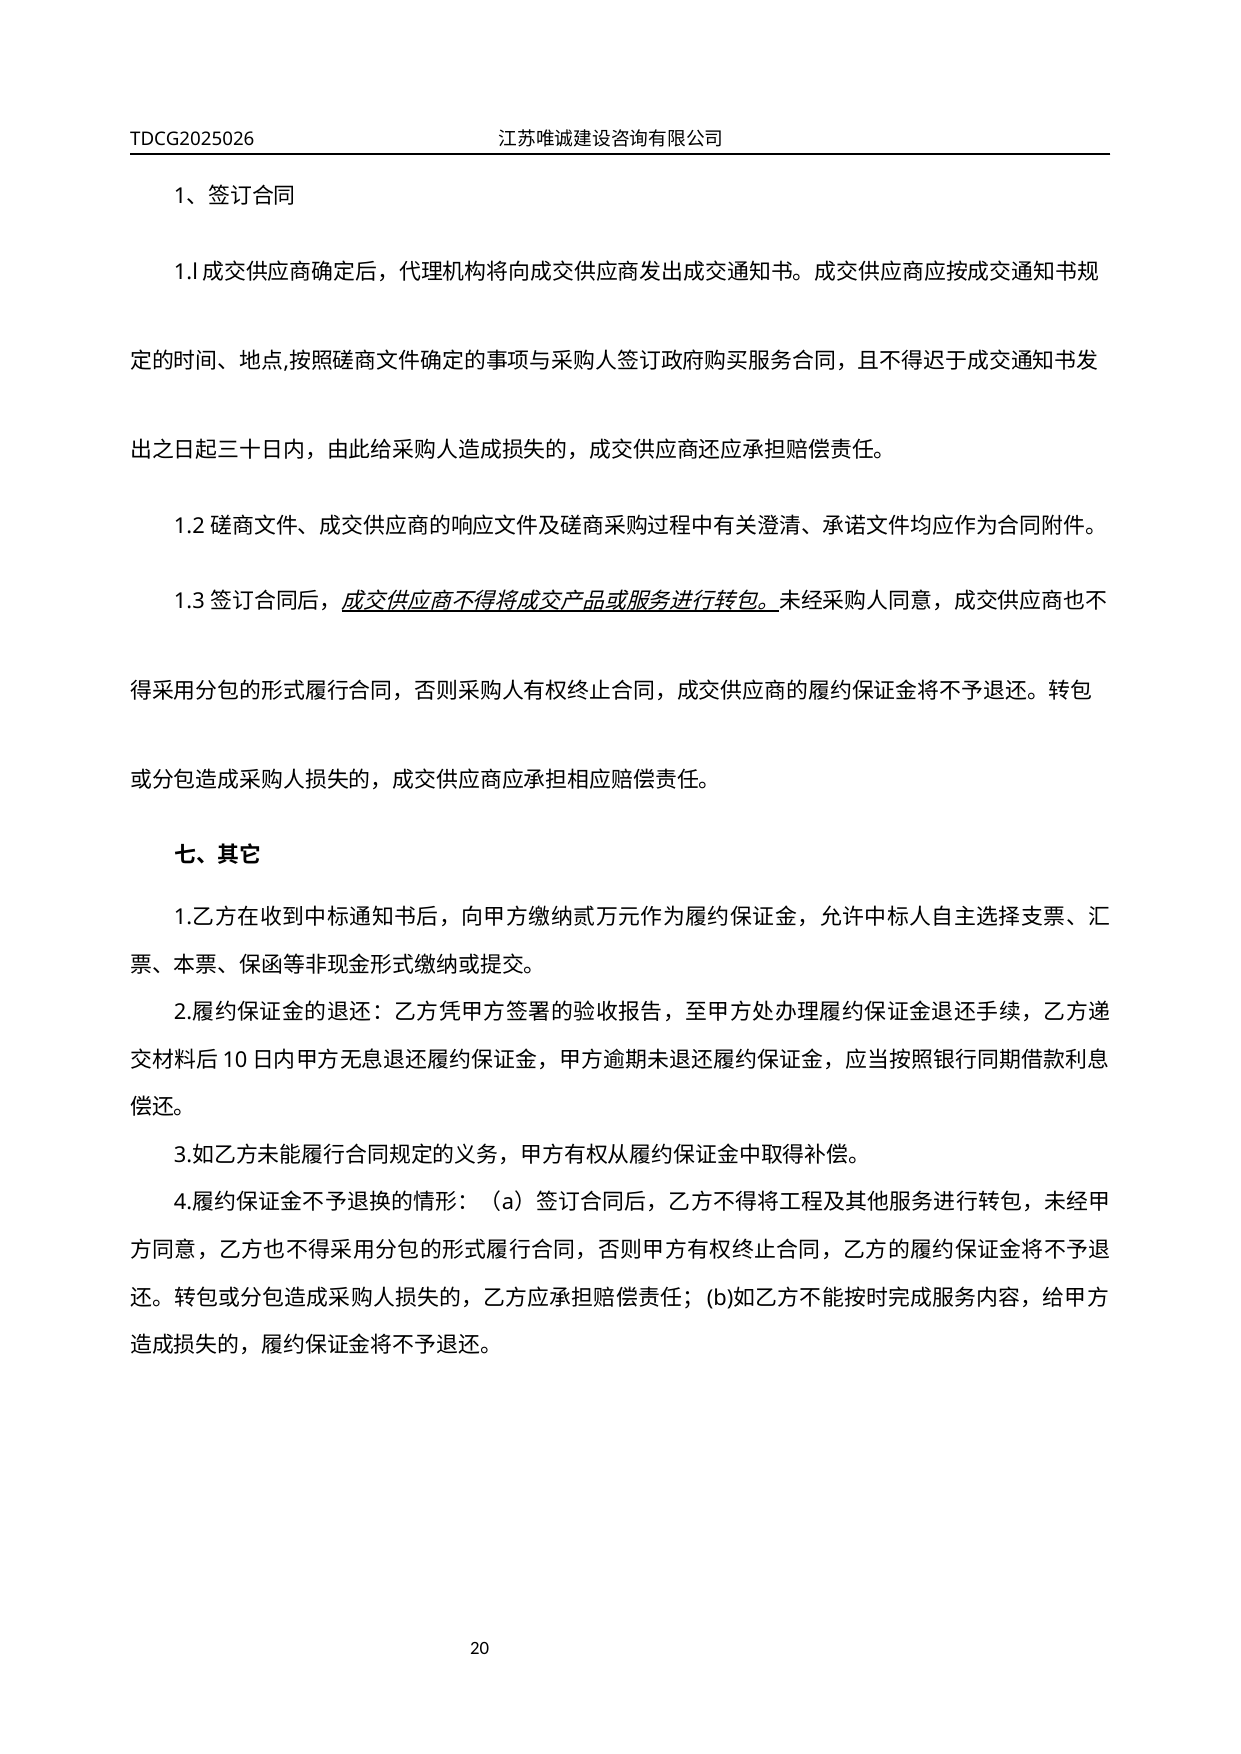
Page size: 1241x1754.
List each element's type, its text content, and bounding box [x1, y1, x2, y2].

text 1.2 磋商文件、成交供应商的响应文件及磋商采购过程中有关澄清、承诺文件均应作为合同附件。 [130, 494, 1110, 553]
text 1.乙方在收到中标通知书后，向甲方缴纳贰万元作为履约保证金，允许中标人自主选择支票、汇票、本票、保函等非现金形式缴纳或提交。 [130, 899, 1110, 978]
text 1、签订合同 [130, 164, 1110, 224]
text 1.l成交供应商确定后，代理机构将向成交供应商发出成交通知书。成交供应商应按成交通知书规定的时间、地点,按照磋商文件确定的事项与采购人签订政府购买服务合同，且不得迟于成交通知书发出之日起三十日内，由此给采购人造成损失的，成交供应商还应承担赔偿责任。 [130, 240, 1110, 478]
text 七、其它 [130, 823, 1110, 883]
text 2.履约保证金的退还：乙方凭甲方签署的验收报告，至甲方处办理履约保证金退还手续，乙方递交材料后10日内甲方无息退还履约保证金，甲方逾期未退还履约保证金，应当按照银行同期借款利息偿还。 [130, 994, 1110, 1121]
text 3.如乙方未能履行合同规定的义务，甲方有权从履约保证金中取得补偿。 [130, 1137, 1110, 1168]
text 1.3 签订合同后，成交供应商不得将成交产品或服务进行转包。未经采购人同意，成交供应商也不得采用分包的形式履行合同，否则采购人有权终止合同，成交供应商的履约保证金将不予退还。转包或分包造成采购人损失的，成交供应商应承担相应赔偿责任。 [130, 569, 1110, 808]
text 4.履约保证金不予退换的情形：（a）签订合同后，乙方不得将工程及其他服务进行转包，未经甲方同意，乙方也不得采用分包的形式履行合同，否则甲方有权终止合同，乙方的履约保证金将不予退还。转包或分包造成采购人损失的，乙方应承担赔偿责任；(b)如乙方不能按时完成服务内容，给甲方造成损失的，履约保证金将不予退还。 [130, 1184, 1110, 1359]
